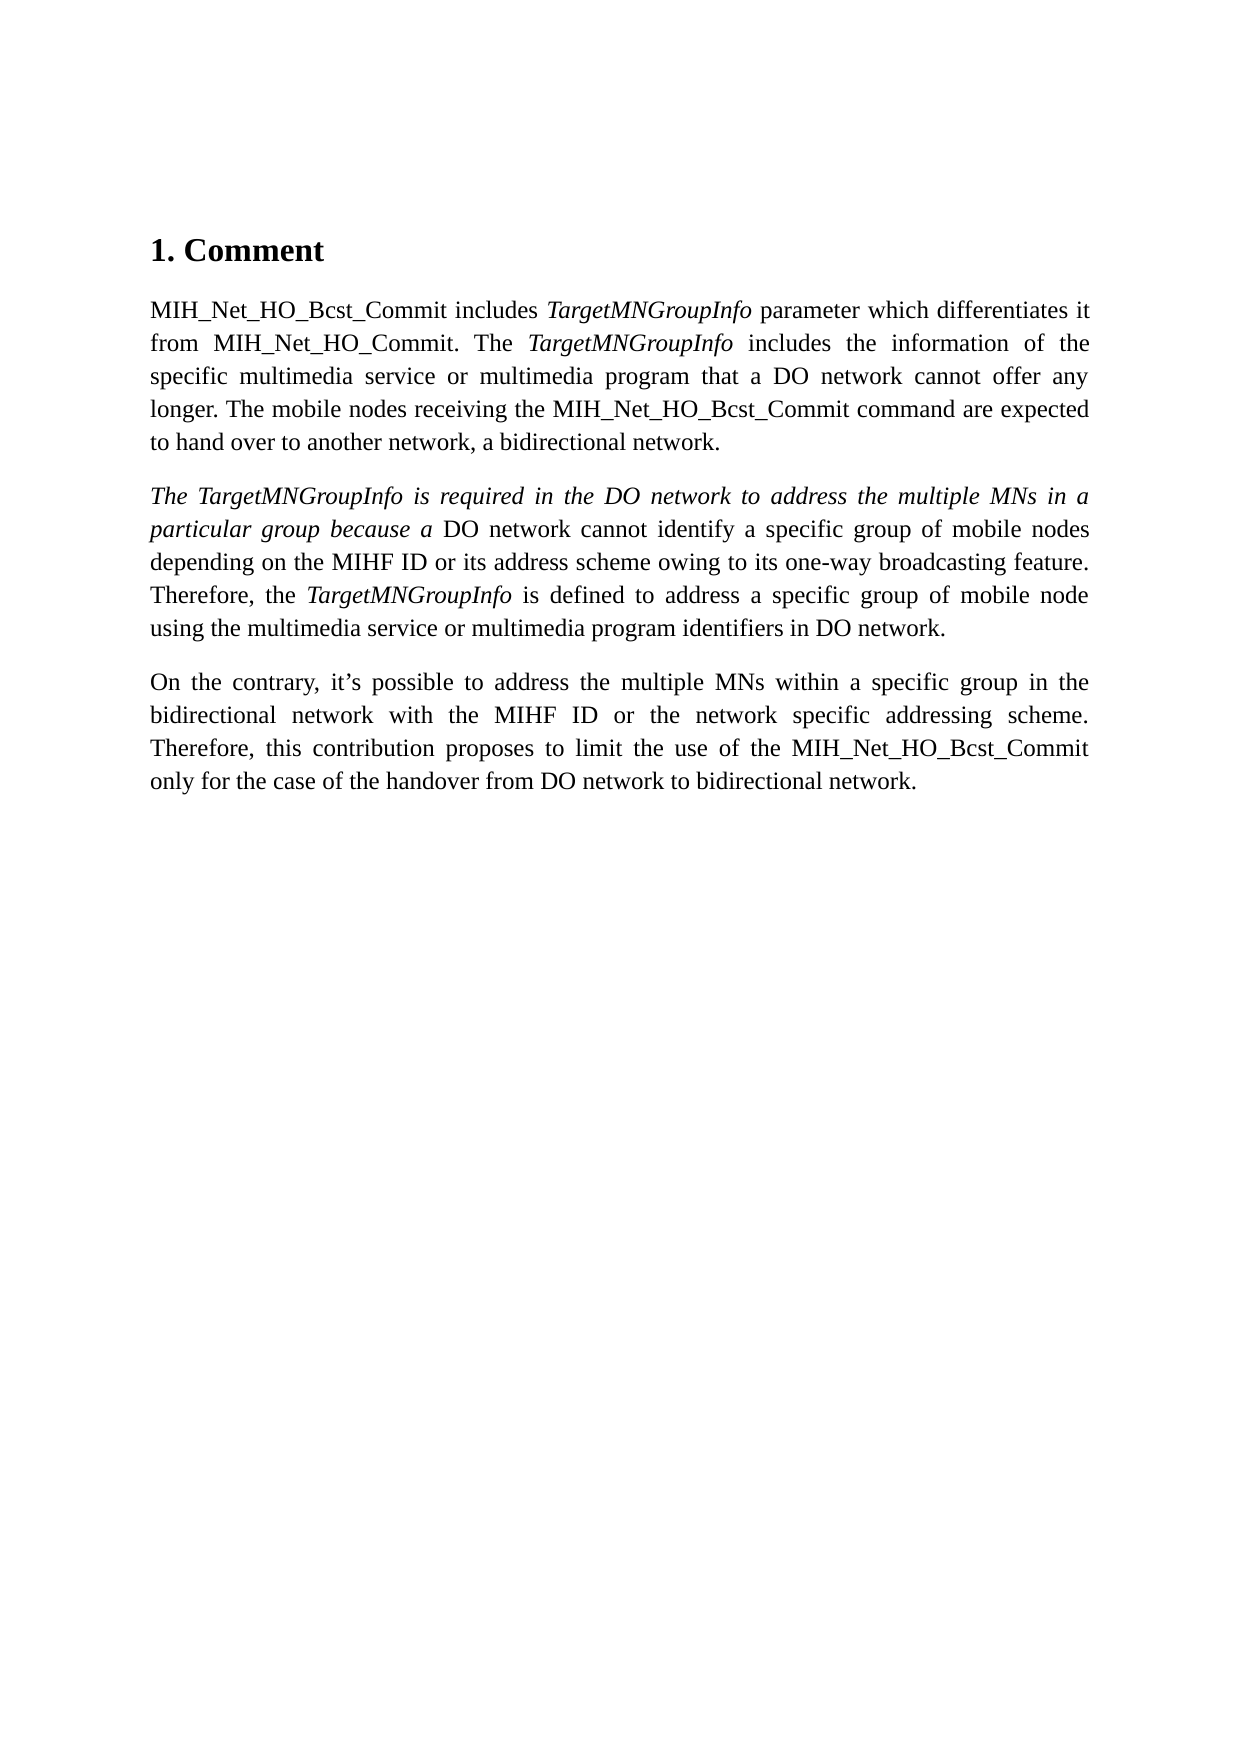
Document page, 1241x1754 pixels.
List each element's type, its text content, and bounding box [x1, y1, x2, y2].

text The TargetMNGroupInfo is required in the DO network to address the multiple MNs in a particular group because a DO network cannot identify a specific group of mobile nodes depending on the MIHF ID or its address scheme owing to its one-way broadcasting feature. Therefore, the TargetMNGroupInfo is defined to address a specific group of mobile node using the multimedia service or multimedia program identifiers in DO network. [150, 481, 1090, 642]
text MIH_Net_HO_Bcst_Commit includes TargetMNGroupInfo parameter which differentiates it from MIH_Net_HO_Commit. The TargetMNGroupInfo includes the information of the specific multimedia service or multimedia program that a DO network cannot offer any longer. The mobile nodes receiving the MIH_Net_HO_Bcst_Commit command are expected to hand over to another network, a bidirectional network. [150, 295, 1090, 456]
text 1. Comment [150, 230, 1090, 268]
text On the contrary, it’s possible to address the multiple MNs within a specific group in the bidirectional network with the MIHF ID or the network specific addressing scheme. Therefore, this contribution proposes to limit the use of the MIH_Net_HO_Bcst_Commit only for the case of the handover from DO network to bidirectional network. [150, 667, 1090, 795]
